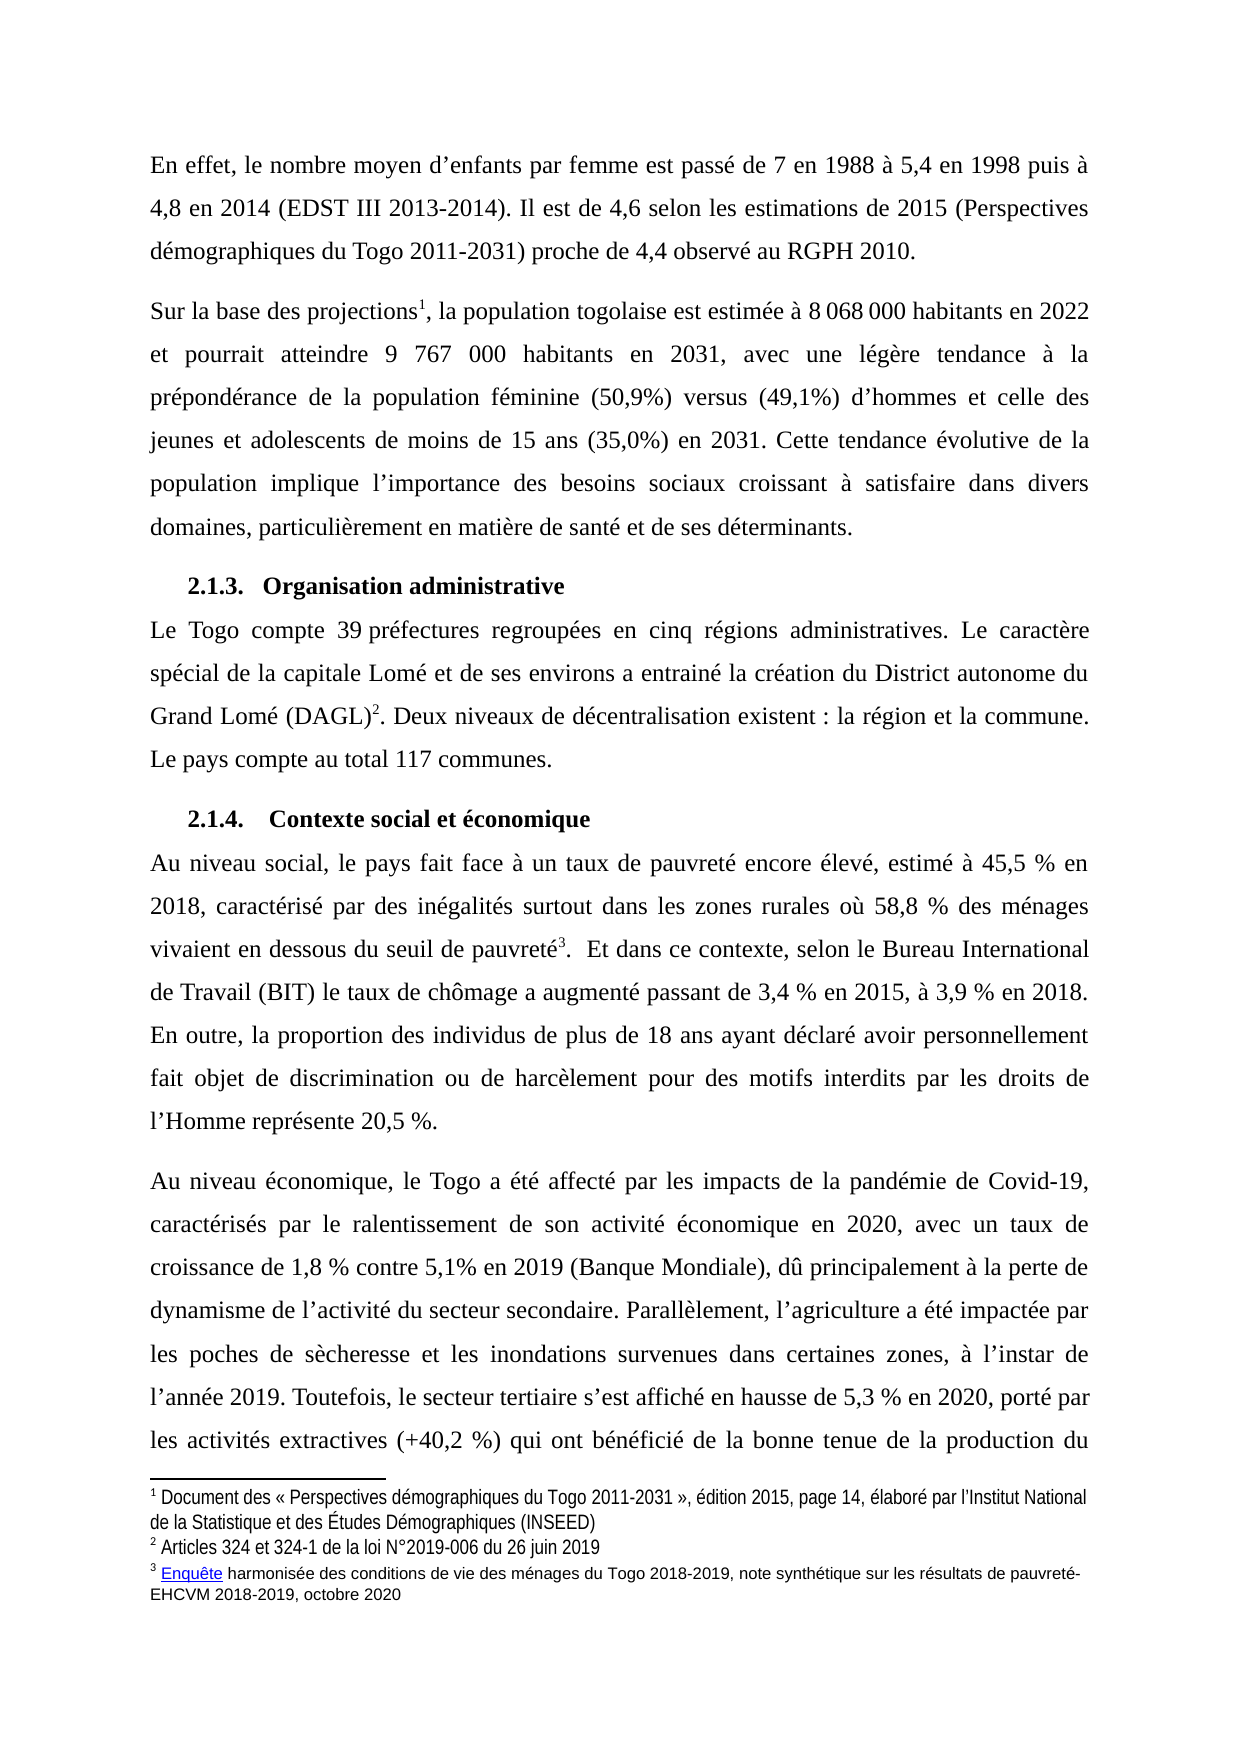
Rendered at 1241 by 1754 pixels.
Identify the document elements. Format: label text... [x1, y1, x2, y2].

subtitle Organisation administrative [187, 571, 1090, 600]
text Sur la base des projections, la population togolaise est estimée à 8 068 000 habitants en 2022 et pourrait atteindre 9 767 000 habitants en 2031, avec une légère tendance à la prépondérance de la population féminine (50,9%) versus (49,1%) d’hommes et celle des jeunes et adolescents de moins de 15 ans (35,0%) en 2031. Cette tendance évolutive de la population implique l’importance des besoins sociaux croissant à satisfaire dans divers domaines, particulièrement en matière de santé et de ses déterminants. [150, 296, 1090, 540]
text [150, 1166, 1090, 1454]
text Le Togo compte 39 préfectures regroupées en cinq régions administratives. Le caractère spécial de la capitale Lomé et de ses environs a entrainé la création du District autonome du Grand Lomé (DAGL). Deux niveaux de décentralisation existent : la région et la commune. Le pays compte au total 117 communes. [150, 615, 1090, 773]
text En effet, le nombre moyen d’enfants par femme est passé de 7 en 1988 à 5,4 en 1998 puis à 4,8 en 2014 (EDST III 2013-2014). Il est de 4,6 selon les estimations de 2015 (Perspectives démographiques du Togo 2011-2031) proche de 4,4 observé au RGPH 2010. [150, 150, 1090, 265]
subtitle Contexte social et économique [187, 804, 1090, 833]
text Au niveau social, le pays fait face à un taux de pauvreté encore élevé, estimé à 45,5 % en 2018, caractérisé par des inégalités surtout dans les zones rurales où 58,8 % des ménages vivaient en dessous du seuil de pauvreté. Et dans ce contexte, selon le Bureau International de Travail (BIT) le taux de chômage a augmenté passant de 3,4 % en 2015, à 3,9 % en 2018. En outre, la proportion des individus de plus de 18 ans ayant déclaré avoir personnellement fait objet de discrimination ou de harcèlement pour des motifs interdits par les droits de l’Homme représente 20,5 %. [150, 848, 1090, 1135]
